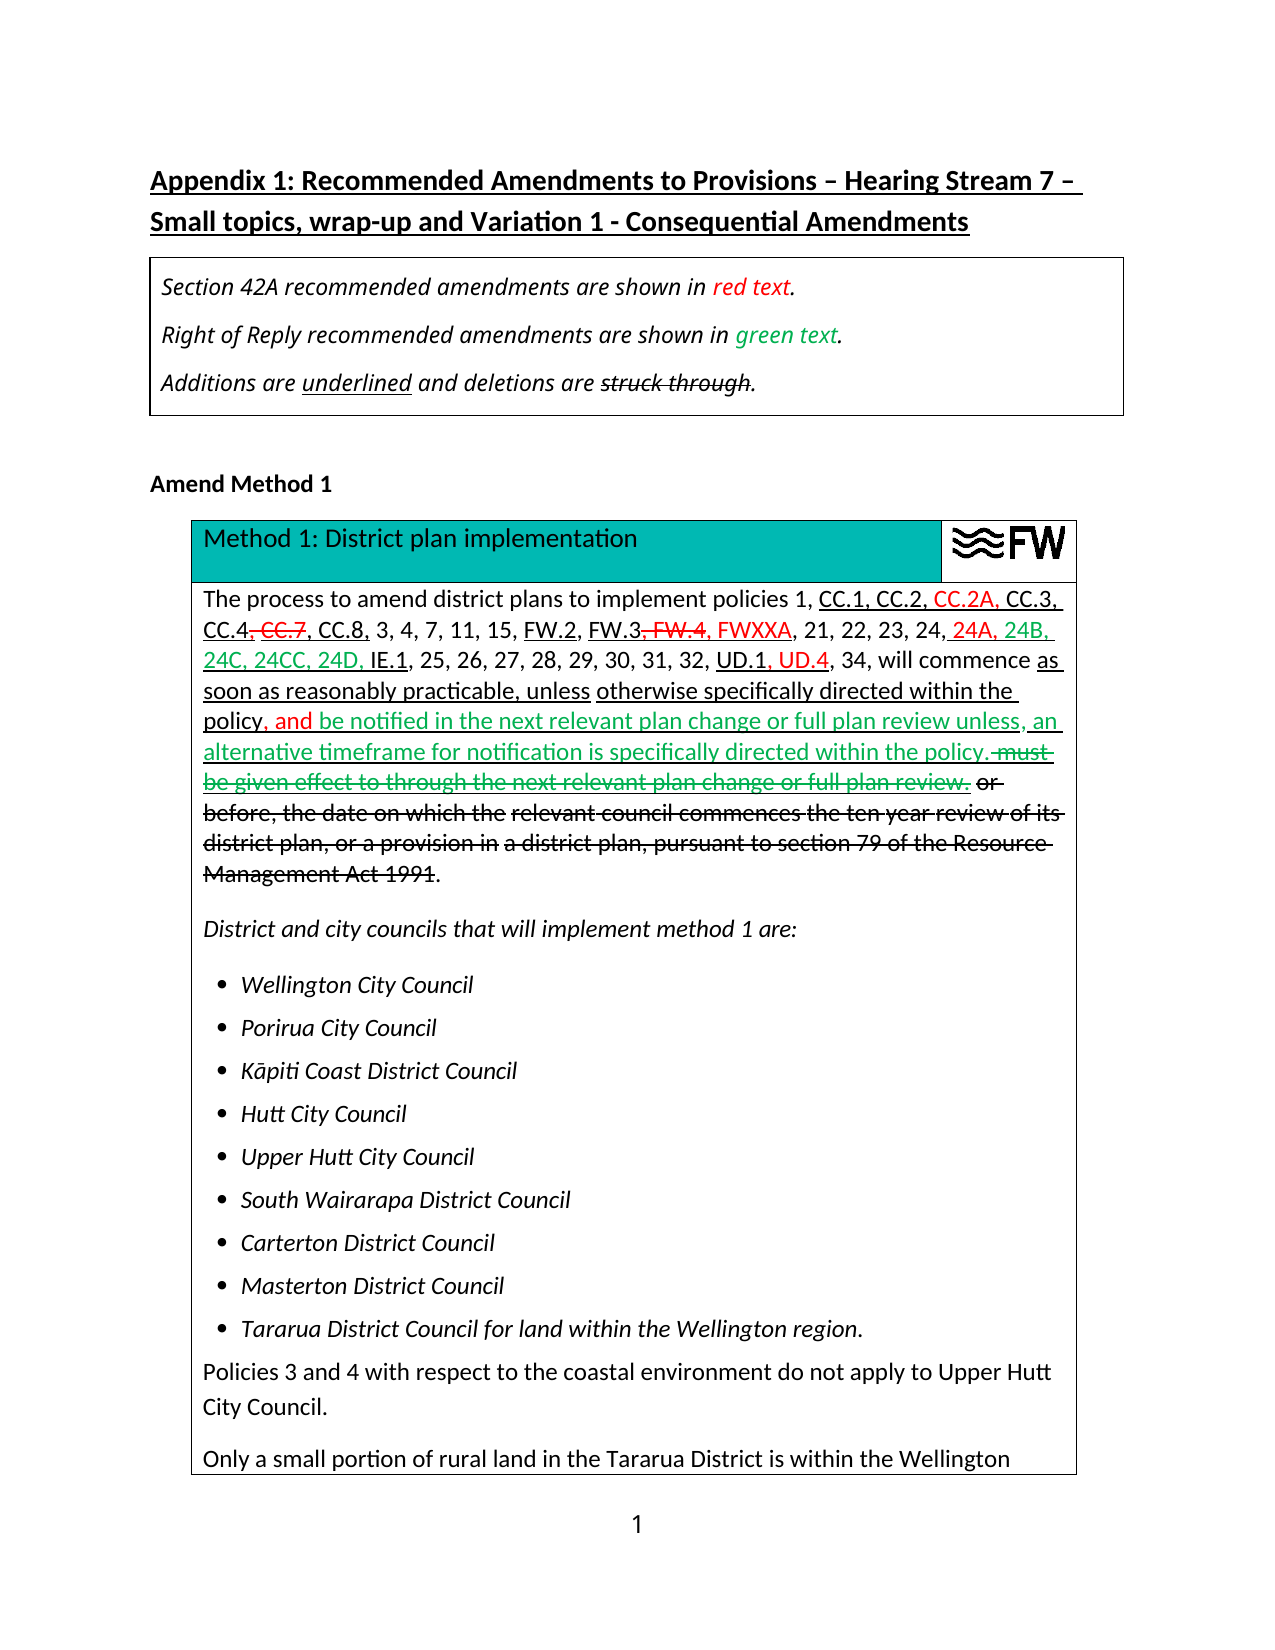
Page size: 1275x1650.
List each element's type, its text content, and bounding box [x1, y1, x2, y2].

text Appendix 1: Recommended Amendments to Provisions – Hearing Stream 7 – Small topics, wrap-up and Variation 1 - Consequential Amendments [150, 162, 1125, 239]
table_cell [192, 583, 1076, 1474]
table_header Method 1: District plan implementation [192, 521, 941, 582]
text Amend Method 1 [150, 468, 1125, 498]
picture [952, 526, 1065, 559]
table_header [942, 521, 1076, 582]
table_header Section 42A recommended amendments are shown in red text. Right of Reply recommended amendments are shown in green text. Additions are underlined and deletions are struck through. [151, 258, 1123, 415]
